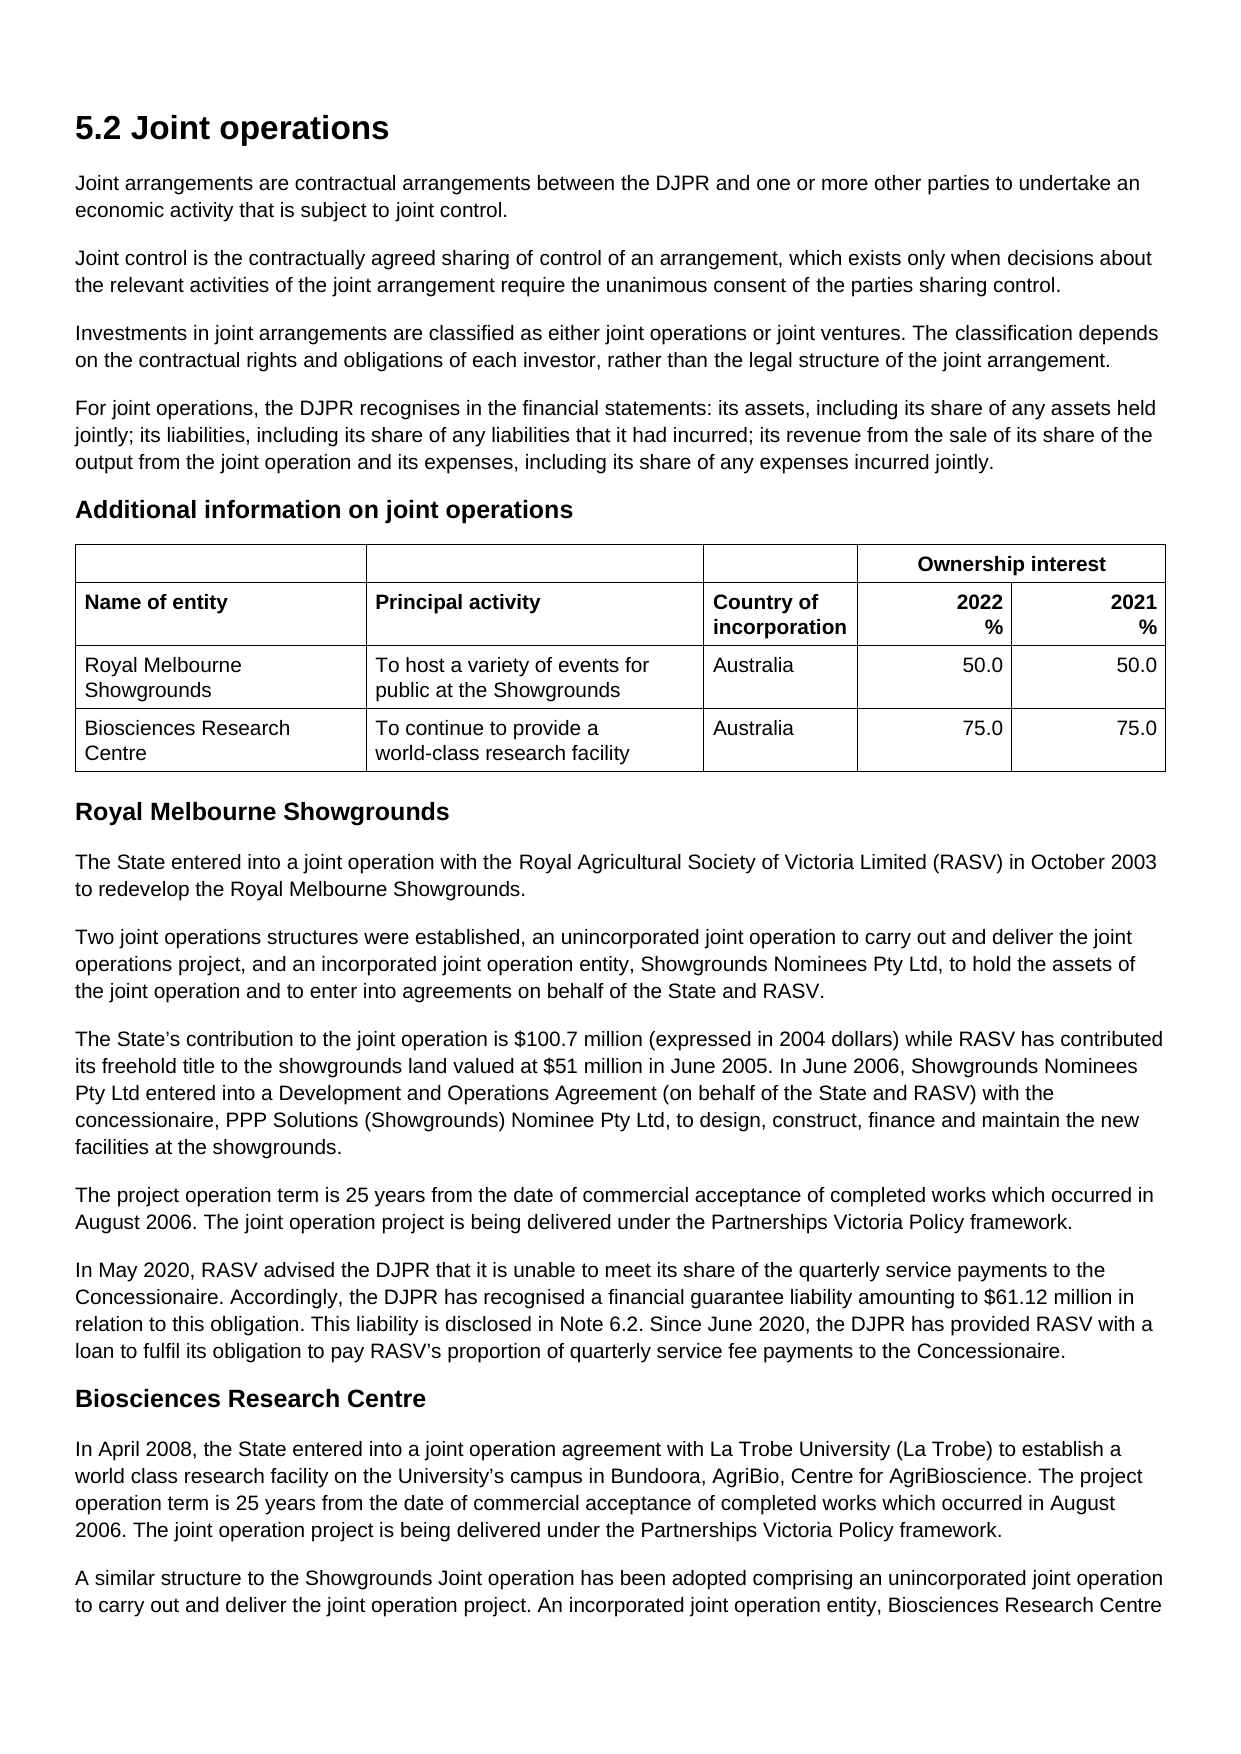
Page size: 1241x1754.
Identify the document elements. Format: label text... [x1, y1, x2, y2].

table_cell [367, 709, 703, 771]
subtitle Biosciences Research Centre [75, 1384, 1165, 1413]
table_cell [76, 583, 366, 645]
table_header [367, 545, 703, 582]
subtitle Additional information on joint operations [75, 495, 1165, 523]
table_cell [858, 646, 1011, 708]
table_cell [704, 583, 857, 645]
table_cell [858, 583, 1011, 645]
text Joint arrangements are contractual arrangements between the DJPR and one or more other parties to undertake an economic activity that is subject to joint control. [75, 168, 1165, 222]
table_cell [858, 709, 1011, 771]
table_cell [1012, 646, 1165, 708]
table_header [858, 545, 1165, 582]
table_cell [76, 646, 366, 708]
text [75, 1563, 1165, 1617]
text The State entered into a joint operation with the Royal Agricultural Society of Victoria Limited (RASV) in October 2003 to redevelop the Royal Melbourne Showgrounds. [75, 847, 1165, 901]
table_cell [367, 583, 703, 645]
text Investments in joint arrangements are classified as either joint operations or joint ventures. The classification depends on the contractual rights and obligations of each investor, rather than the legal structure of the joint arrangement. [75, 318, 1165, 372]
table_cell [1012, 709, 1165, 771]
text For joint operations, the DJPR recognises in the financial statements: its assets, including its share of any assets held jointly; its liabilities, including its share of any liabilities that it had incurred; its revenue from the sale of its share of the output from the joint operation and its expenses, including its share of any expenses incurred jointly. [75, 393, 1165, 474]
text Two joint operations structures were established, an unincorporated joint operation to carry out and deliver the joint operations project, and an incorporated joint operation entity, Showgrounds Nominees Pty Ltd, to hold the assets of the joint operation and to enter into agreements on behalf of the State and RASV. [75, 922, 1165, 1003]
subtitle Royal Melbourne Showgrounds [75, 797, 1165, 826]
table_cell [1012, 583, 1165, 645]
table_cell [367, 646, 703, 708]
text The State’s contribution to the joint operation is $100.7 million (expressed in 2004 dollars) while RASV has contributed its freehold title to the showgrounds land valued at $51 million in June 2005. In June 2006, Showgrounds Nominees Pty Ltd entered into a Development and Operations Agreement (on behalf of the State and RASV) with the concessionaire, PPP Solutions (Showgrounds) Nominee Pty Ltd, to design, construct, finance and maintain the new facilities at the showgrounds. [75, 1024, 1165, 1159]
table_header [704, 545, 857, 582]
text The project operation term is 25 years from the date of commercial acceptance of completed works which occurred in August 2006. The joint operation project is being delivered under the Partnerships Victoria Policy framework. [75, 1180, 1165, 1234]
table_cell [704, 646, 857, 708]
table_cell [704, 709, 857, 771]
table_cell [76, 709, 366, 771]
text Joint control is the contractually agreed sharing of control of an arrangement, which exists only when decisions about the relevant activities of the joint arrangement require the unanimous consent of the parties sharing control. [75, 243, 1165, 297]
text In May 2020, RASV advised the DJPR that it is unable to meet its share of the quarterly service payments to the Concessionaire. Accordingly, the DJPR has recognised a financial guarantee liability amounting to $61.12 million in relation to this obligation. This liability is disclosed in Note 6.2. Since June 2020, the DJPR has provided RASV with a loan to fulfil its obligation to pay RASV’s proportion of quarterly service fee payments to the Concessionaire. [75, 1255, 1165, 1363]
subtitle 5.2 Joint operations [75, 108, 1165, 147]
text In April 2008, the State entered into a joint operation agreement with La Trobe University (La Trobe) to establish a world class research facility on the University’s campus in Bundoora, AgriBio, Centre for AgriBioscience. The project operation term is 25 years from the date of commercial acceptance of completed works which occurred in August 2006. The joint operation project is being delivered under the Partnerships Victoria Policy framework. [75, 1434, 1165, 1542]
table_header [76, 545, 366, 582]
